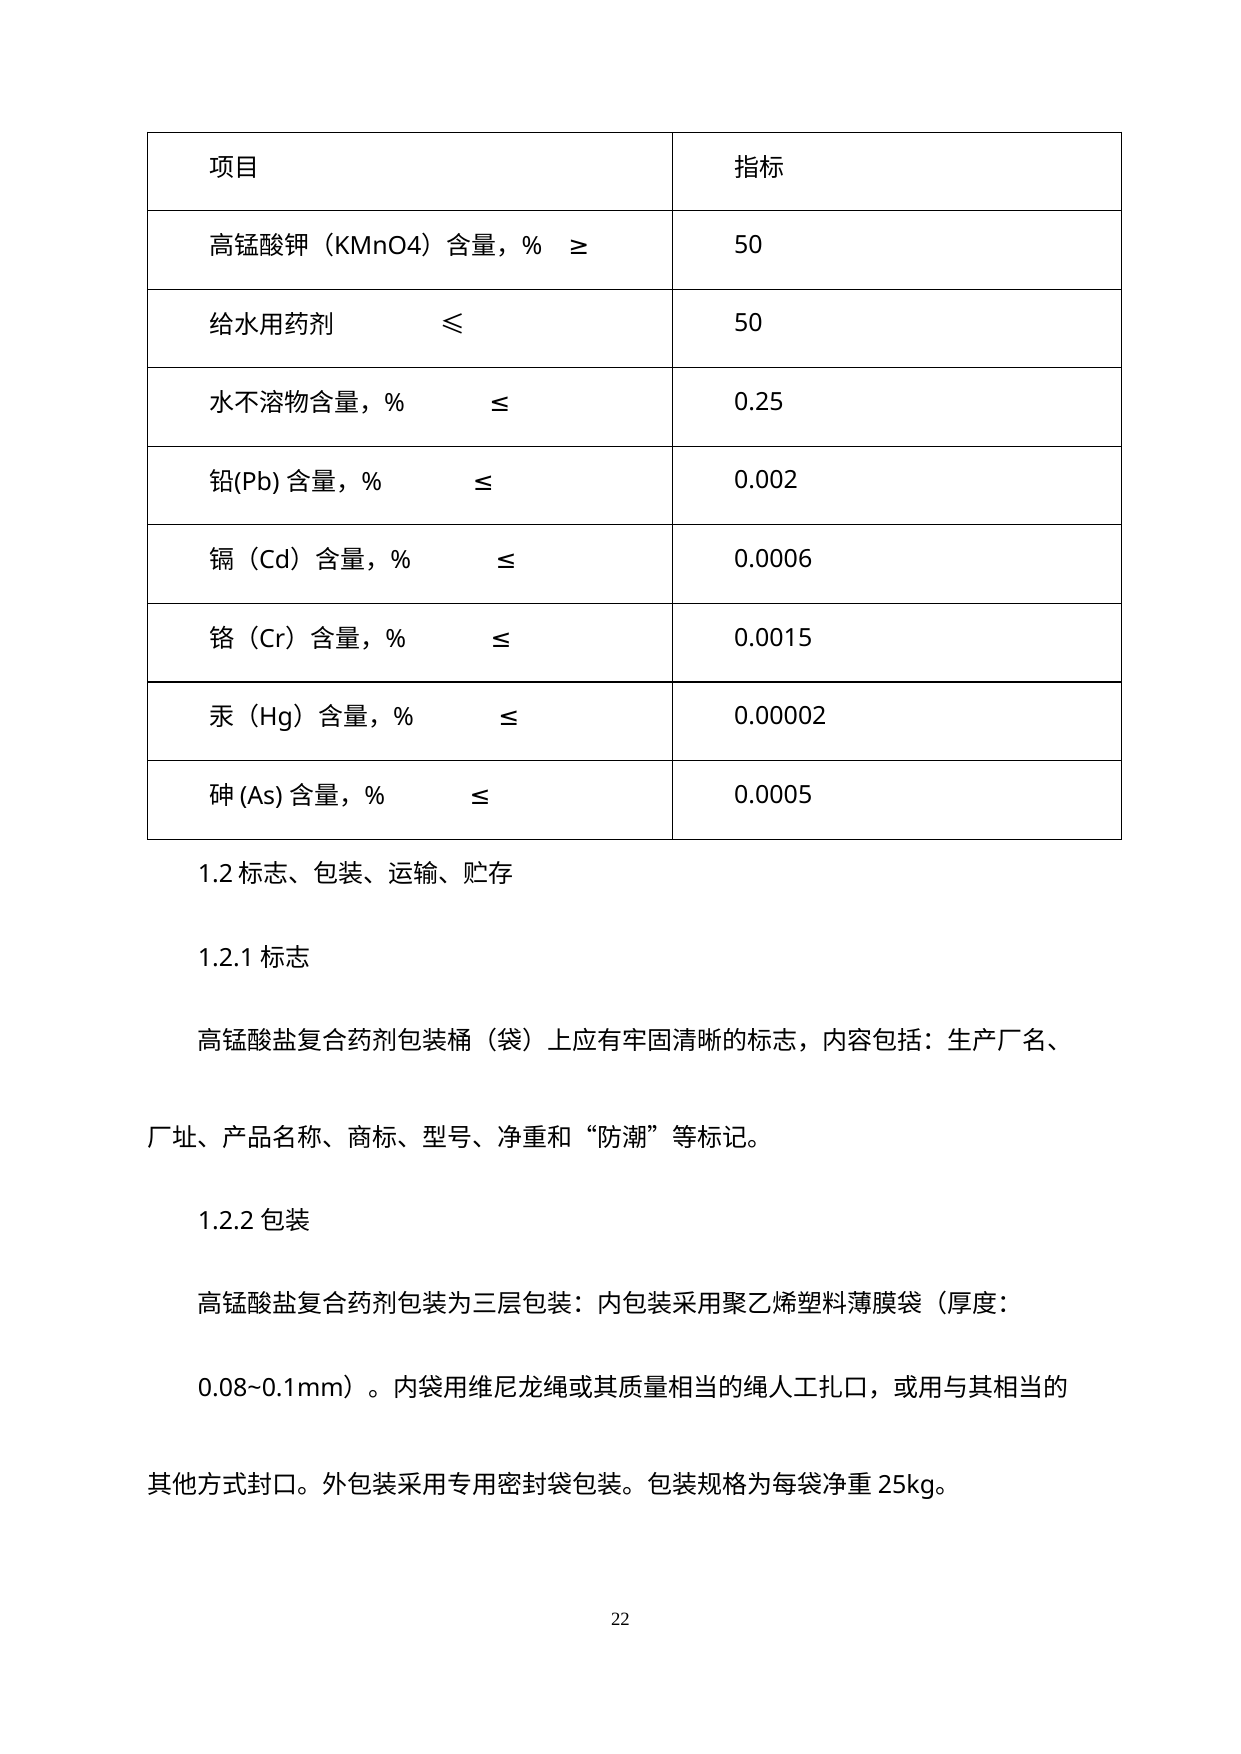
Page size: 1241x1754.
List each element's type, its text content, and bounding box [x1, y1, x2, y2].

text 高锰酸盐复合药剂包装为三层包装：内包装采用聚乙烯塑料薄膜袋（厚度： [148, 1269, 1092, 1334]
table_cell 水不溶物含量，% ≤ [148, 368, 672, 446]
table_cell 0.00002 [673, 683, 1121, 760]
table_cell 汞（Hg）含量，% ≤ [148, 683, 672, 760]
text 0.08~0.1mm）。内袋用维尼龙绳或其质量相当的绳人工扎口，或用与其相当的其他方式封口。外包装采用专用密封袋包装。包装规格为每袋净重25kg。 [148, 1353, 1092, 1515]
table_cell 50 [673, 211, 1121, 289]
table_cell 0.0005 [673, 761, 1121, 838]
table_cell 砷 (As) 含量，% ≤ [148, 761, 672, 838]
table_header 项目 [148, 133, 672, 210]
table_cell 0.25 [673, 368, 1121, 446]
text 1.2.1 标志 [148, 923, 1092, 988]
table_cell 0.002 [673, 447, 1121, 524]
text 1.2.2 包装 [148, 1186, 1092, 1251]
table_cell 50 [673, 290, 1121, 367]
table_cell 给水用药剂 ≤ [148, 290, 672, 367]
text 1.2标志、包装、运输、贮存 [148, 840, 1092, 904]
text 高锰酸盐复合药剂包装桶（袋）上应有牢固清晰的标志，内容包括：生产厂名、厂址、产品名称、商标、型号、净重和“防潮”等标记。 [148, 1006, 1092, 1168]
table_cell 高锰酸钾（KMnO4）含量，% ≥ [148, 211, 672, 289]
table_cell 0.0006 [673, 525, 1121, 603]
table_cell 0.0015 [673, 604, 1121, 681]
table_header 指标 [673, 133, 1121, 210]
table_cell 铅(Pb) 含量，% ≤ [148, 447, 672, 524]
table_cell 铬（Cr）含量，% ≤ [148, 604, 672, 681]
table_cell 镉（Cd）含量，% ≤ [148, 525, 672, 603]
